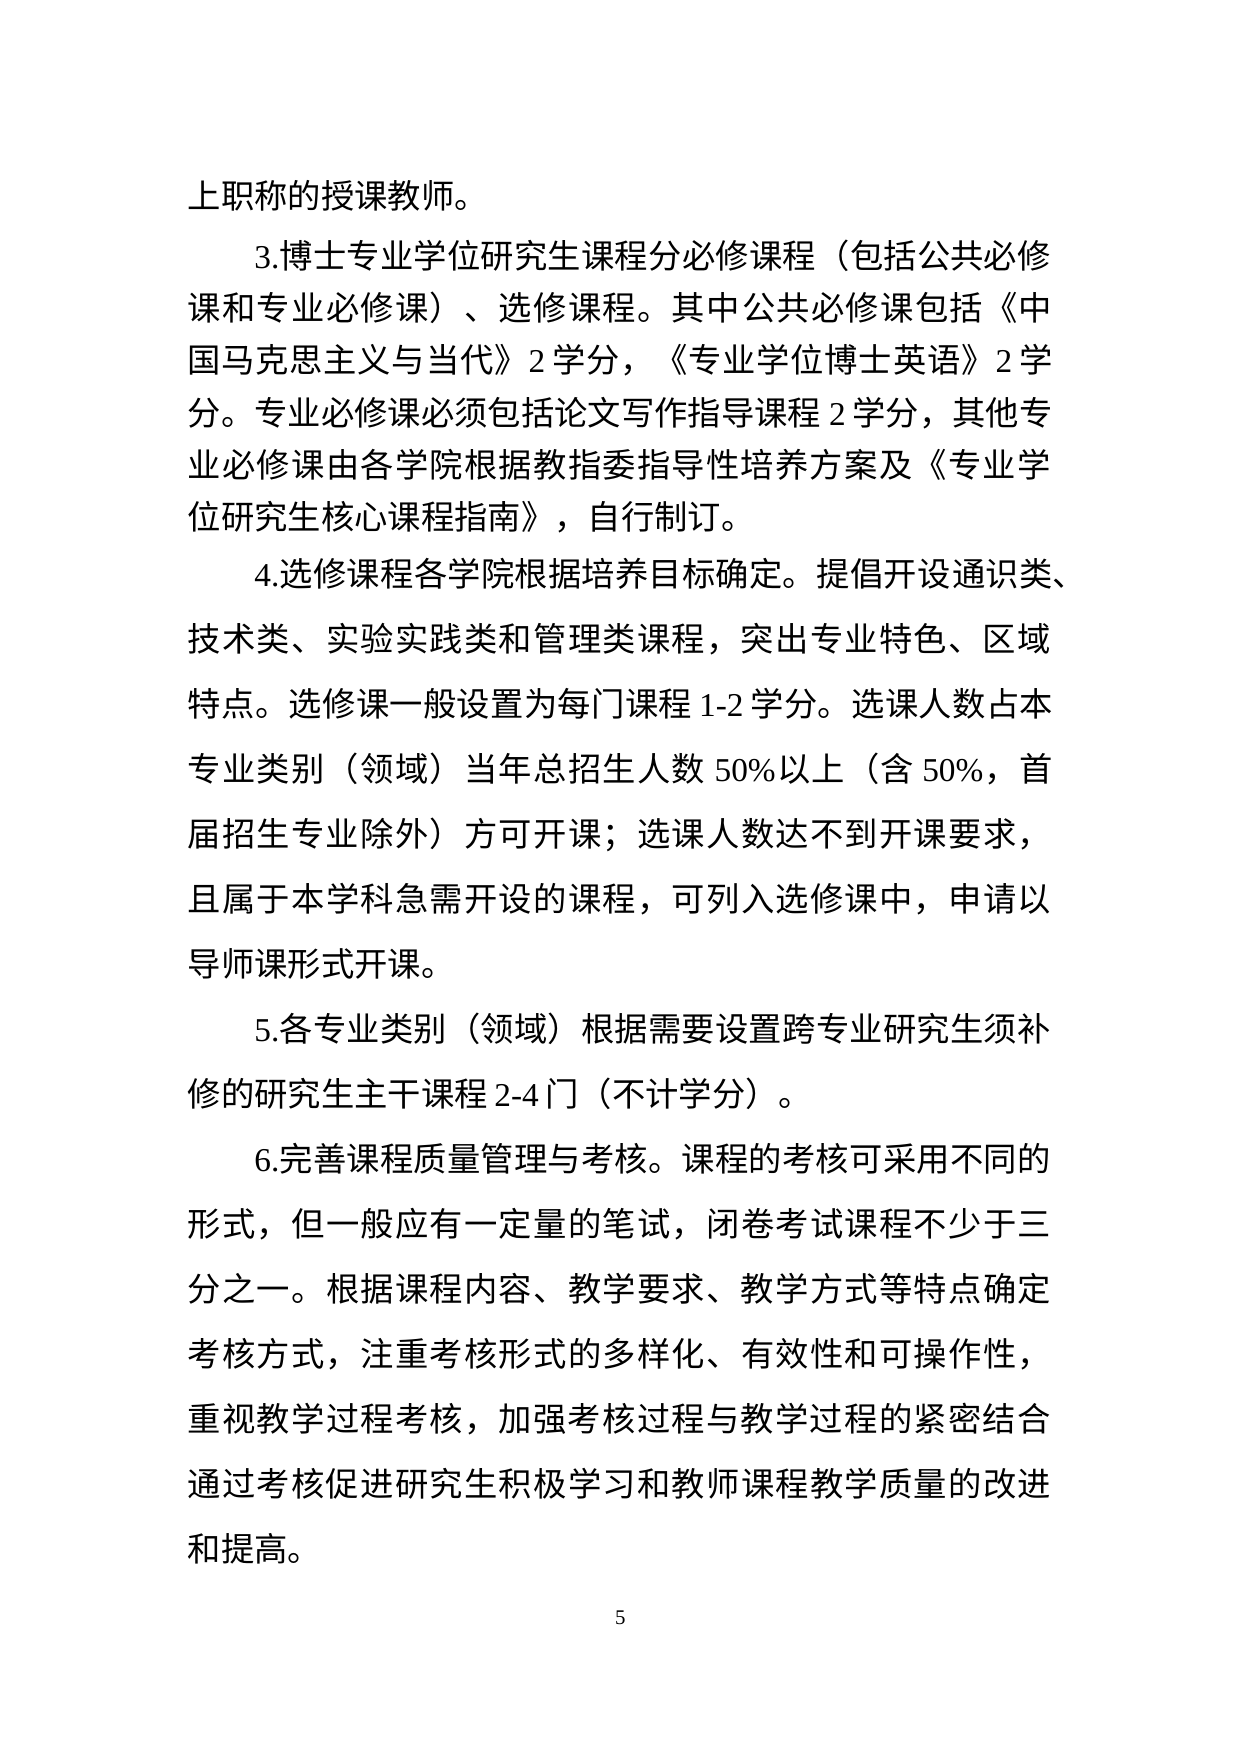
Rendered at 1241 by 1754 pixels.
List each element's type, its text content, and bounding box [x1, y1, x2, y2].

text 5.各专业类别（领域）根据需要设置跨专业研究生须补修的研究生主干课程2-4门（不计学分）。 [187, 994, 1053, 1124]
text 6.完善课程质量管理与考核。课程的考核可采用不同的形式，但一般应有一定量的笔试，闭卷考试课程不少于三分之一。根据课程内容、教学要求、教学方式等特点确定考核方式，注重考核形式的多样化、有效性和可操作性，重视教学过程考核，加强考核过程与教学过程的紧密结合，通过考核促进研究生积极学习和教师课程教学质量的改进和提高。 [187, 1124, 1053, 1579]
text 4.选修课程各学院根据培养目标确定。提倡开设通识类、技术类、实验实践类和管理类课程，突出专业特色、区域特点。选修课一般设置为每门课程1-2学分。选课人数占本专业类别（领域）当年总招生人数50%以上（含50%，首届招生专业除外）方可开课；选课人数达不到开课要求，且属于本学科急需开设的课程，可列入选修课中，申请以导师课形式开课。 [187, 539, 1053, 994]
text 3.博士专业学位研究生课程分必修课程（包括公共必修课和专业必修课）、选修课程。其中公共必修课包括《中国马克思主义与当代》2学分，《专业学位博士英语》2学分。专业必修课必须包括论文写作指导课程2学分，其他专业必修课由各学院根据教指委指导性培养方案及《专业学位研究生核心课程指南》，自行制订。 [187, 227, 1053, 539]
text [187, 162, 1053, 227]
